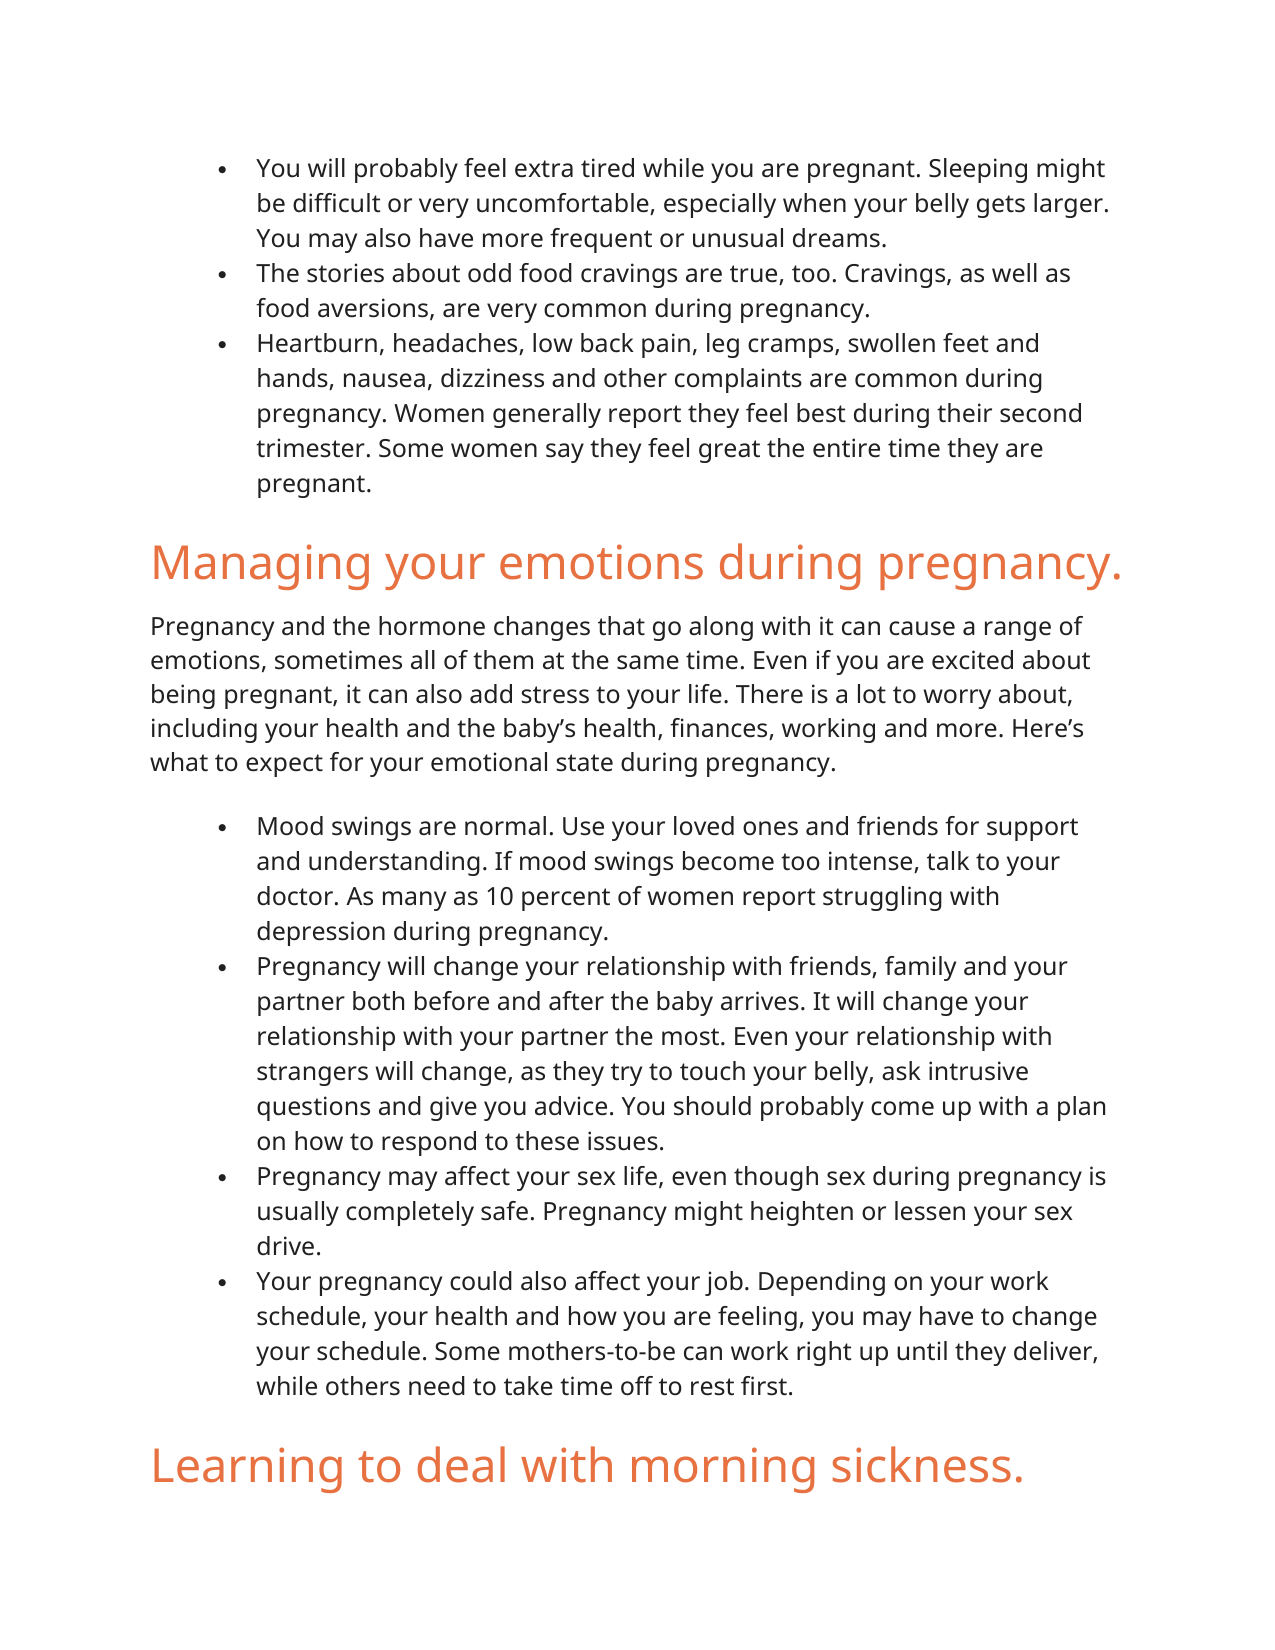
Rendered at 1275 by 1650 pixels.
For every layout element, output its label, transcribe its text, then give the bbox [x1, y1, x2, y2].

list You will probably feel extra tired while you are pregnant. Sleeping might be difficult or very uncomfortable, especially when your belly gets larger. You may also have more frequent or unusual dreams. [219, 150, 1125, 255]
list Pregnancy will change your relationship with friends, family and your partner both before and after the baby arrives. It will change your relationship with your partner the most. Even your relationship with strangers will change, as they try to touch your belly, ask intrusive questions and give you advice. You should probably come up with a plan on how to respond to these issues. [219, 948, 1125, 1158]
list Mood swings are normal. Use your loved ones and friends for support and understanding. If mood swings become too intense, talk to your doctor. As many as 10 percent of women report struggling with depression during pregnancy. [219, 808, 1125, 948]
list Pregnancy may affect your sex life, even though sex during pregnancy is usually completely safe. Pregnancy might heighten or lessen your sex drive. [219, 1158, 1125, 1263]
text Pregnancy and the hormone changes that go along with it can cause a range of emotions, sometimes all of them at the same time. Even if you are excited about being pregnant, it can also add stress to your life. There is a lot to worry about, including your health and the baby’s health, finances, working and more. Here’s what to expect for your emotional state during pregnancy. [150, 609, 1125, 779]
list Your pregnancy could also affect your job. Depending on your work schedule, your health and how you are feeling, you may have to change your schedule. Some mothers-to-be can work right up until they deliver, while others need to take time off to rest first. [219, 1263, 1125, 1403]
list The stories about odd food cravings are true, too. Cravings, as well as food aversions, are very common during pregnancy. [219, 255, 1125, 325]
text Managing your emotions during pregnancy. [150, 529, 1125, 593]
text Learning to deal with morning sickness. [150, 1432, 1125, 1496]
list Heartburn, headaches, low back pain, leg cramps, swollen feet and hands, nausea, dizziness and other complaints are common during pregnancy. Women generally report they feel best during their second trimester. Some women say they feel great the entire time they are pregnant. [219, 325, 1125, 500]
